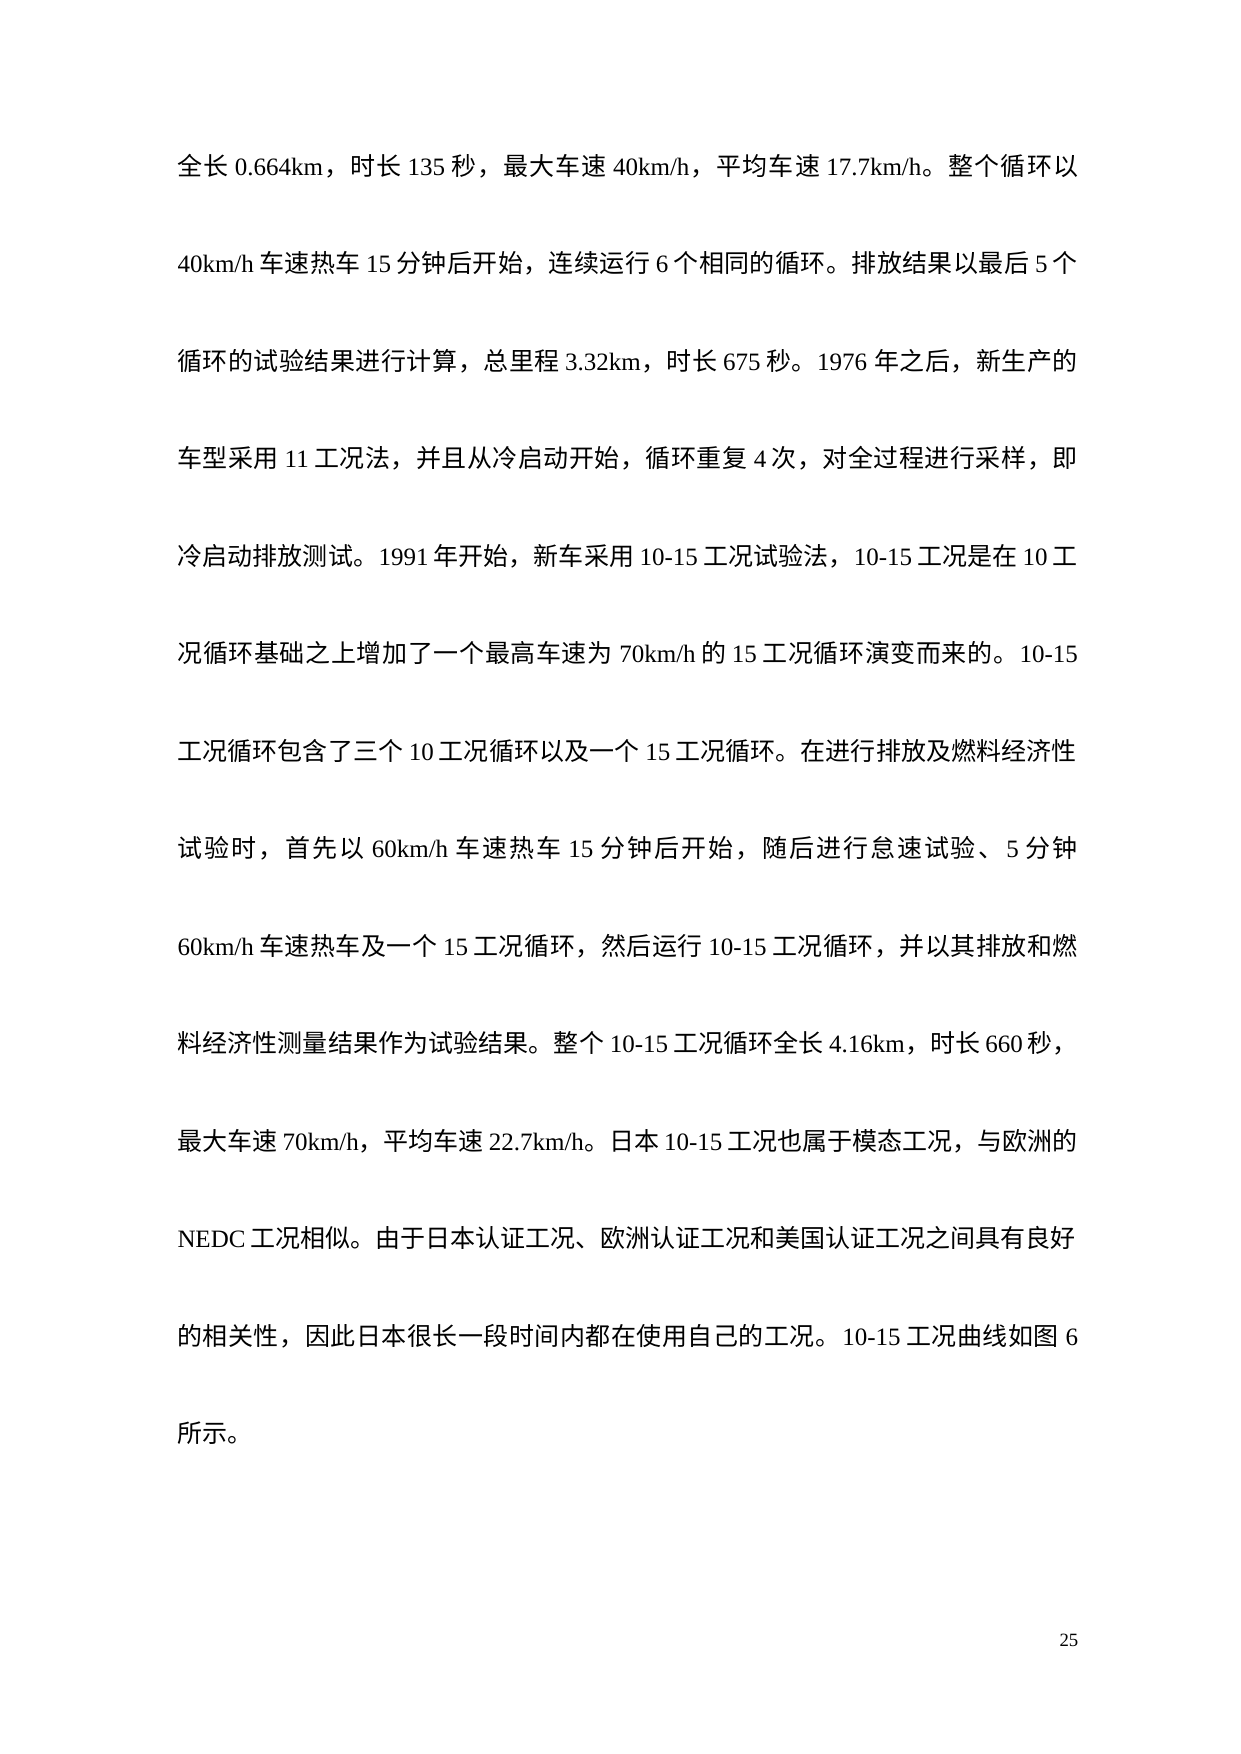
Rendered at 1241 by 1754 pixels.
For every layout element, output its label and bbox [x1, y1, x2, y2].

text [177, 132, 1078, 1464]
